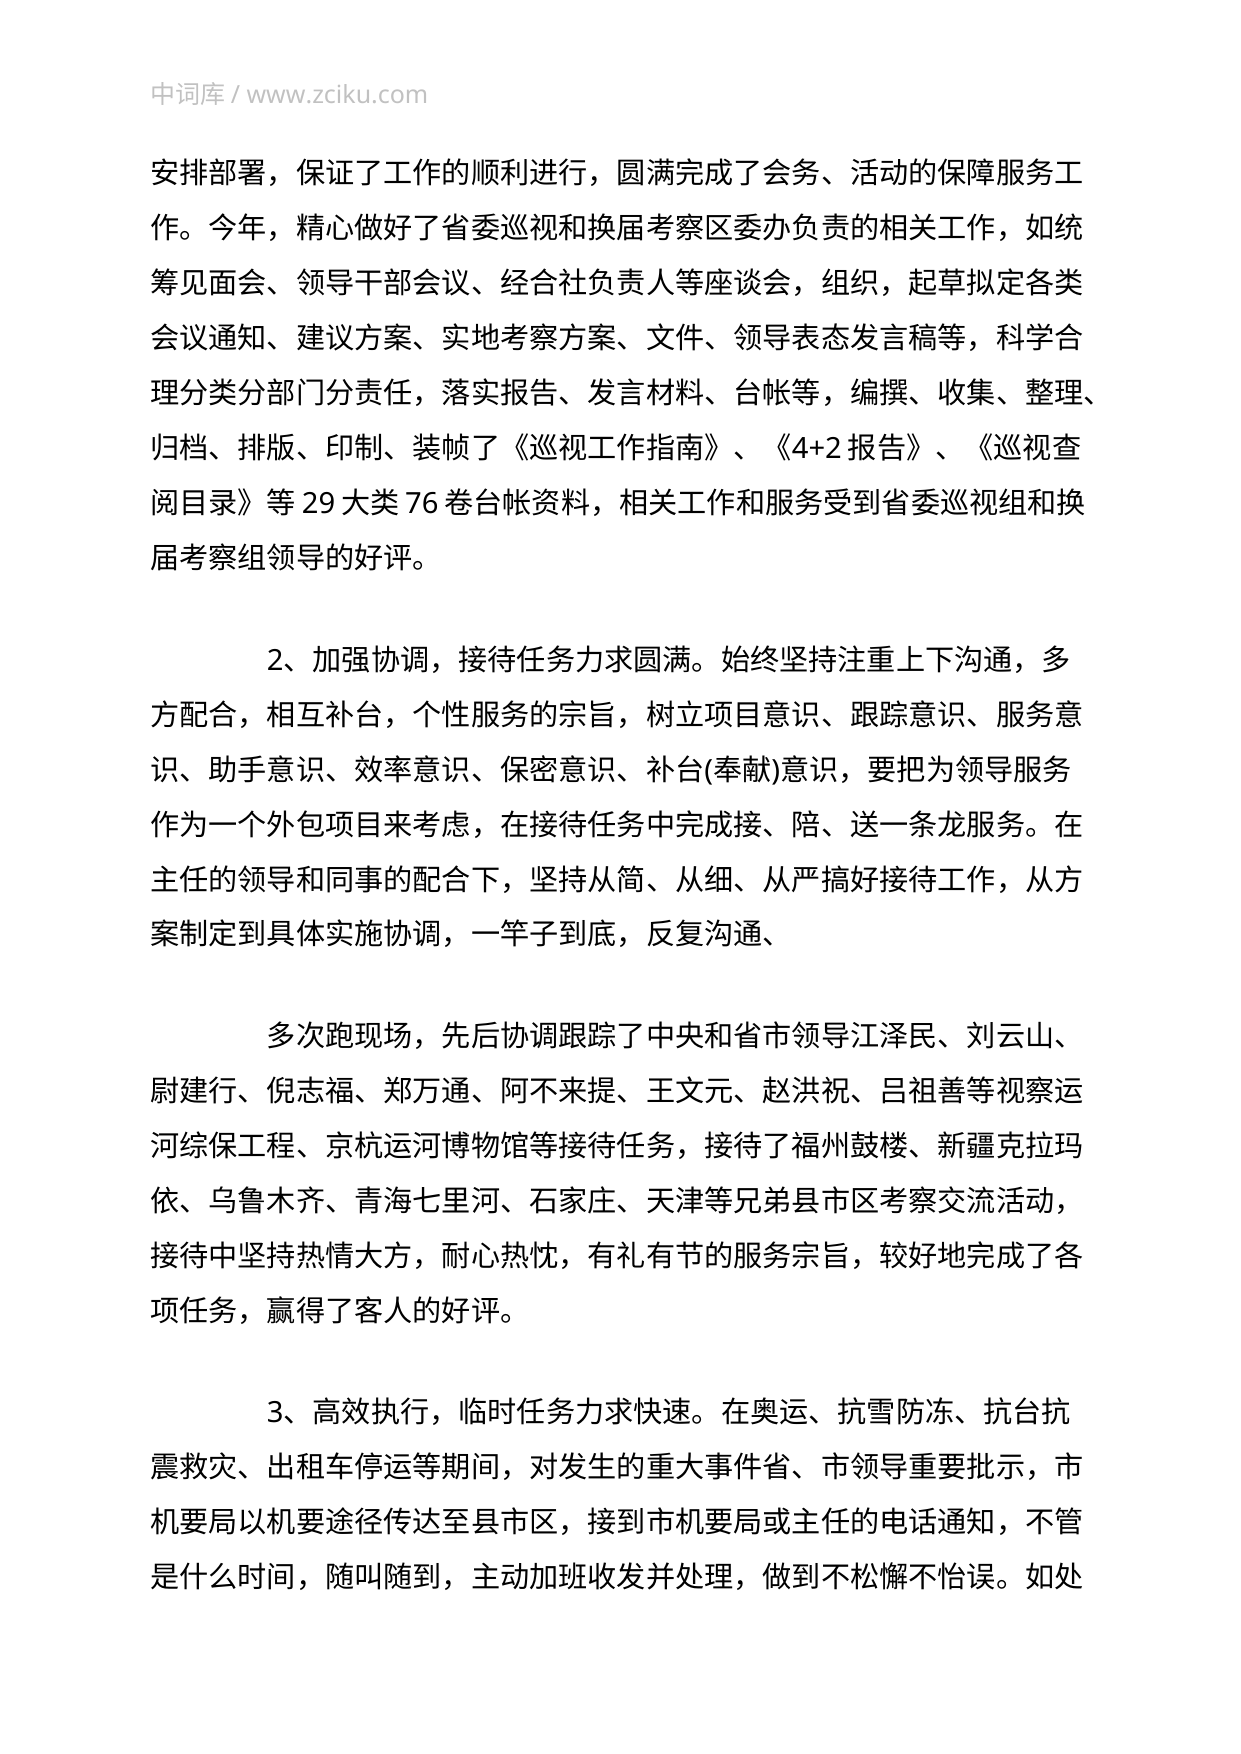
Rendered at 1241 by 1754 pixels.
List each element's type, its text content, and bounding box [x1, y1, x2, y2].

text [150, 1389, 1090, 1596]
text 多次跑现场，先后协调跟踪了中央和省市领导江泽民、刘云山、尉建行、倪志福、郑万通、阿不来提、王文元、赵洪祝、吕祖善等视察运河综保工程、京杭运河博物馆等接待任务，接待了福州鼓楼、新疆克拉玛依、乌鲁木齐、青海七里河、石家庄、天津等兄弟县市区考察交流活动，接待中坚持热情大方，耐心热忱，有礼有节的服务宗旨，较好地完成了各项任务，赢得了客人的好评。 [150, 1013, 1090, 1329]
text 2、加强协调，接待任务力求圆满。始终坚持注重上下沟通，多方配合，相互补台，个性服务的宗旨，树立项目意识、跟踪意识、服务意识、助手意识、效率意识、保密意识、补台(奉献)意识，要把为领导服务作为一个外包项目来考虑，在接待任务中完成接、陪、送一条龙服务。在主任的领导和同事的配合下，坚持从简、从细、从严搞好接待工作，从方案制定到具体实施协调，一竿子到底，反复沟通、 [150, 636, 1090, 953]
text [150, 150, 1090, 577]
